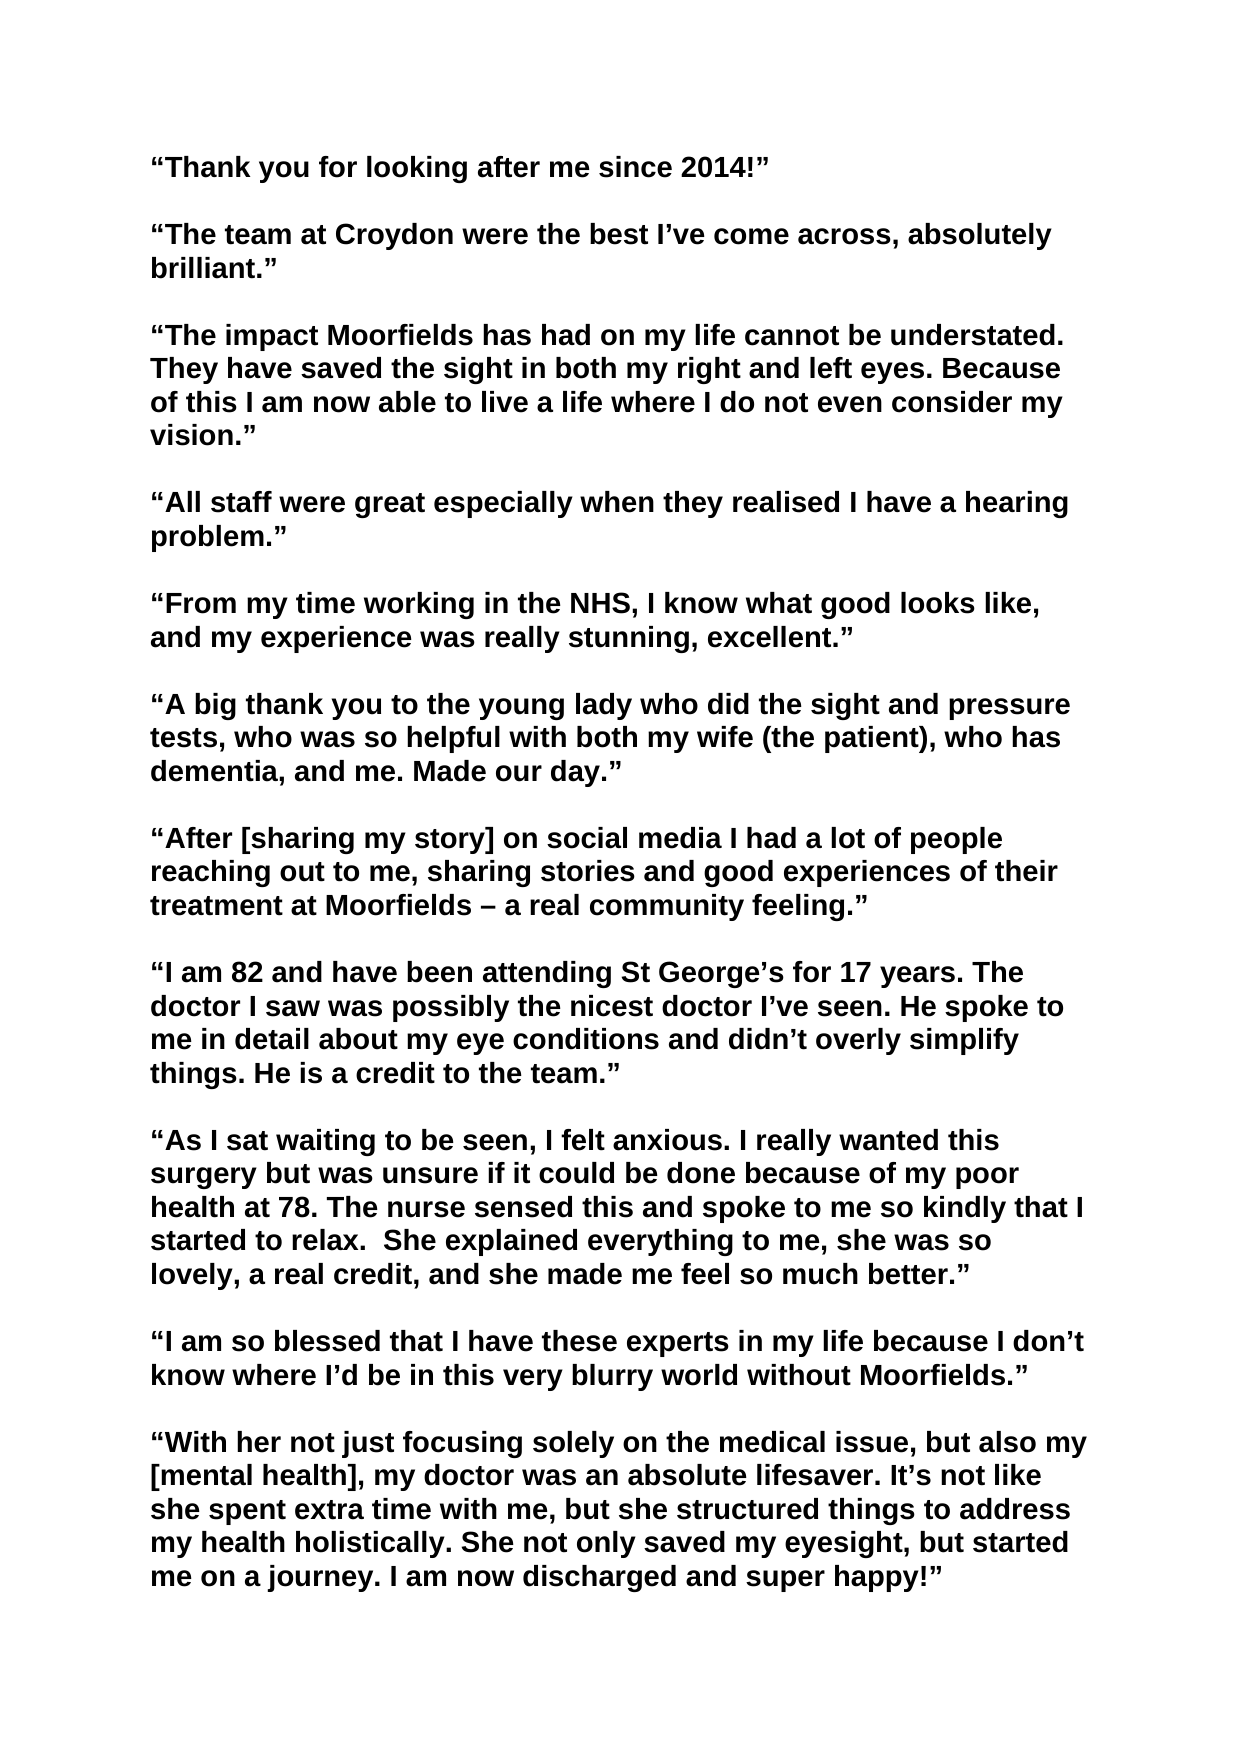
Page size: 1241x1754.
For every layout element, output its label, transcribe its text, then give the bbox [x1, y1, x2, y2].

text “I am so blessed that I have these experts in my life because I don’t know where I’d be in this very blurry world without Moorfields.” [150, 1324, 1090, 1391]
text “A big thank you to the young lady who did the sight and pressure tests, who was so helpful with both my wife (the patient), who has dementia, and me. Made our day.” [150, 687, 1090, 787]
text “The impact Moorfields has had on my life cannot be understated. They have saved the sight in both my right and left eyes. Because of this I am now able to live a life where I do not even consider my vision.” [150, 318, 1090, 452]
text “Thank you for looking after me since 2014!” [150, 150, 1090, 183]
text “As I sat waiting to be seen, I felt anxious. I really wanted this surgery but was unsure if it could be done because of my poor health at 78. The nurse sensed this and spoke to me so kindly that I started to relax. She explained everything to me, she was so lovely, a real credit, and she made me feel so much better.” [150, 1123, 1090, 1290]
text “With her not just focusing solely on the medical issue, but also my [mental health], my doctor was an absolute lifesaver. It’s not like she spent extra time with me, but she structured things to address my health holistically. She not only saved my eyesight, but started me on a journey. I am now discharged and super happy!” [150, 1424, 1090, 1592]
text “The team at Croydon were the best I’ve come across, absolutely brilliant.” [150, 217, 1090, 284]
text “I am 82 and have been attending St George’s for 17 years. The doctor I saw was possibly the nicest doctor I’ve seen. He spoke to me in detail about my eye conditions and didn’t overly simplify things. He is a credit to the team.” [150, 955, 1090, 1089]
text “After [sharing my story] on social media I had a lot of people reaching out to me, sharing stories and good experiences of their treatment at Moorfields – a real community feeling.” [150, 821, 1090, 921]
text “All staff were great especially when they realised I have a hearing problem.” [150, 485, 1090, 552]
text “From my time working in the NHS, I know what good looks like, and my experience was really stunning, excellent.” [150, 586, 1090, 653]
